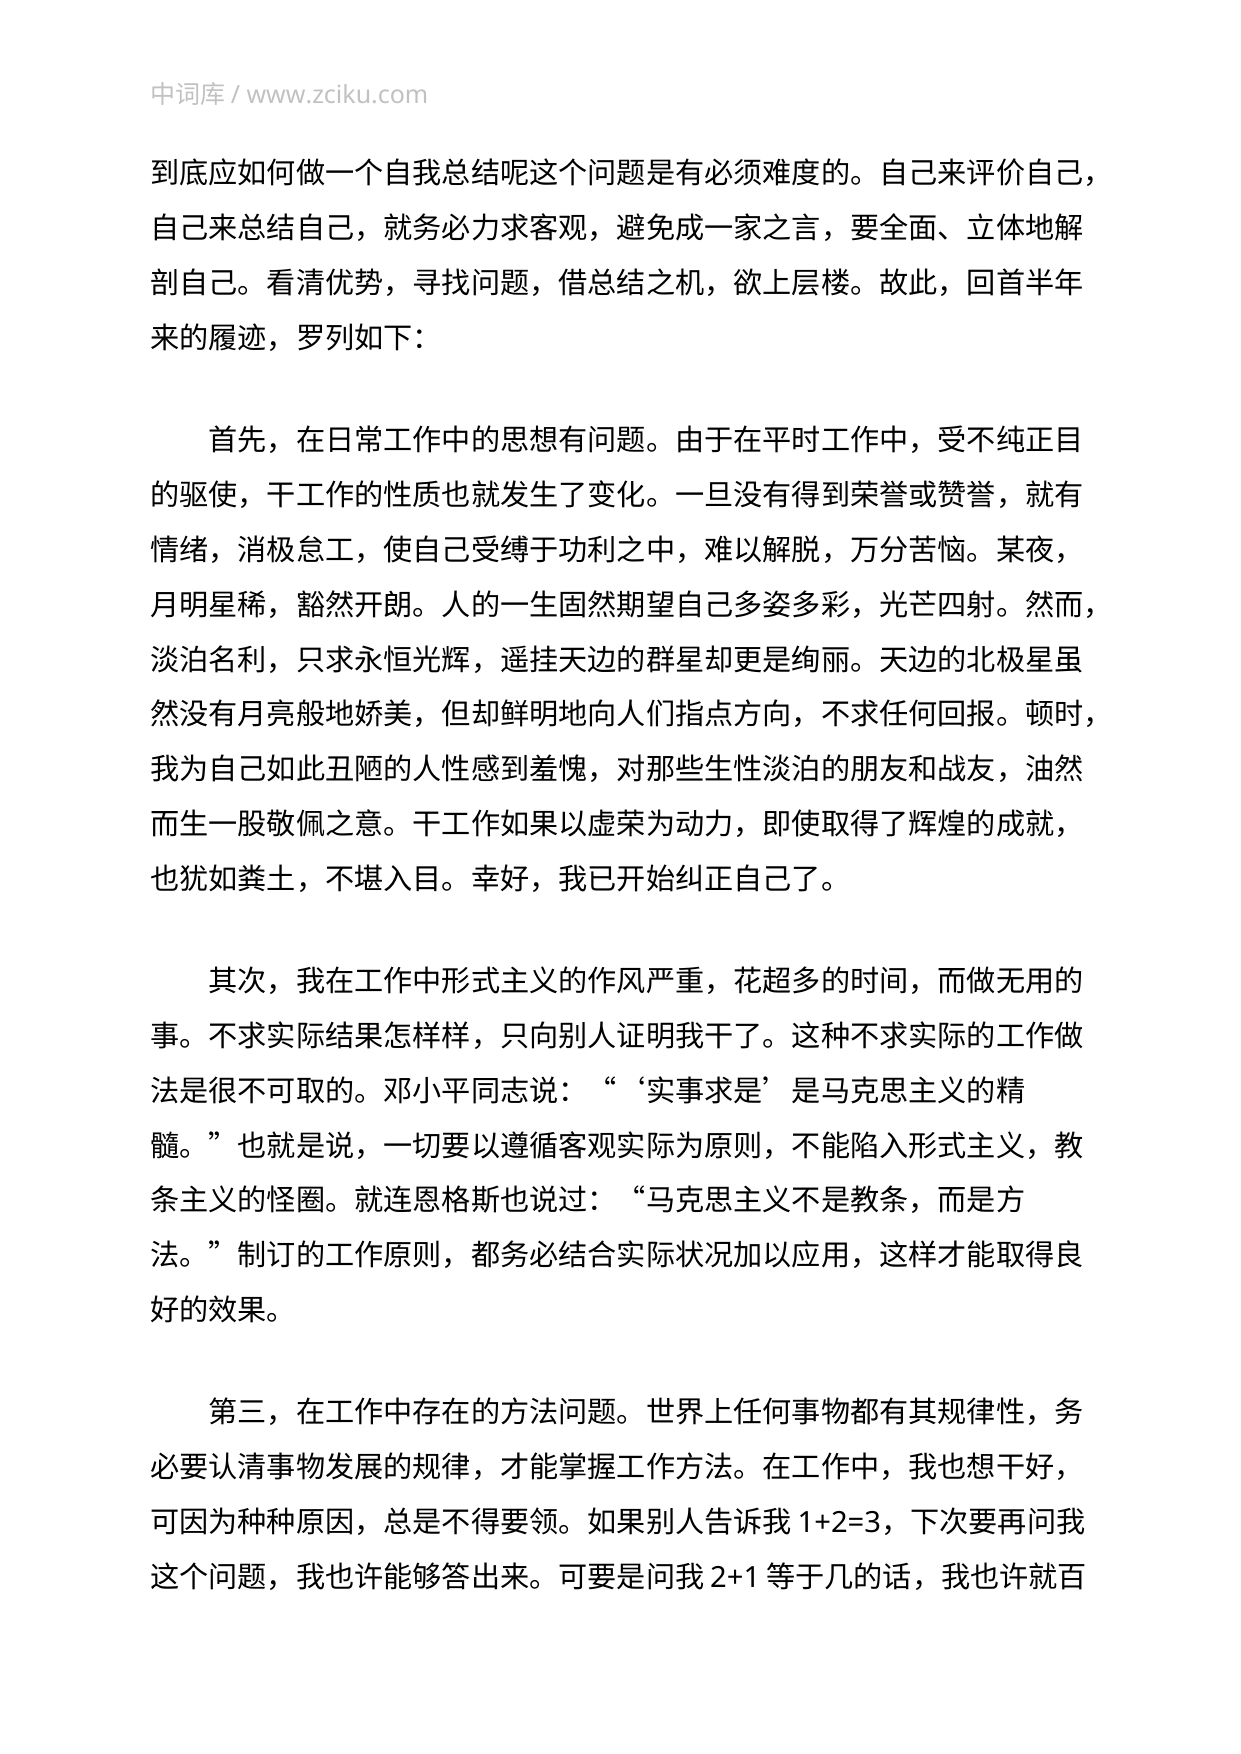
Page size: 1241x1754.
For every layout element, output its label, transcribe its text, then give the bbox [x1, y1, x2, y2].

text 其次，我在工作中形式主义的作风严重，花超多的时间，而做无用的事。不求实际结果怎样样，只向别人证明我干了。这种不求实际的工作做法是很不可取的。邓小平同志说：“‘实事求是’是马克思主义的精髓。”也就是说，一切要以遵循客观实际为原则，不能陷入形式主义，教条主义的怪圈。就连恩格斯也说过：“马克思主义不是教条，而是方法。”制订的工作原则，都务必结合实际状况加以应用，这样才能取得良好的效果。 [150, 957, 1090, 1329]
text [150, 150, 1090, 357]
text 首先，在日常工作中的思想有问题。由于在平时工作中，受不纯正目的驱使，干工作的性质也就发生了变化。一旦没有得到荣誉或赞誉，就有情绪，消极怠工，使自己受缚于功利之中，难以解脱，万分苦恼。某夜，月明星稀，豁然开朗。人的一生固然期望自己多姿多彩，光芒四射。然而，淡泊名利，只求永恒光辉，遥挂天边的群星却更是绚丽。天边的北极星虽然没有月亮般地娇美，但却鲜明地向人们指点方向，不求任何回报。顿时，我为自己如此丑陋的人性感到羞愧，对那些生性淡泊的朋友和战友，油然而生一股敬佩之意。干工作如果以虚荣为动力，即使取得了辉煌的成就，也犹如粪土，不堪入目。幸好，我已开始纠正自己了。 [150, 416, 1090, 898]
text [150, 1388, 1090, 1596]
